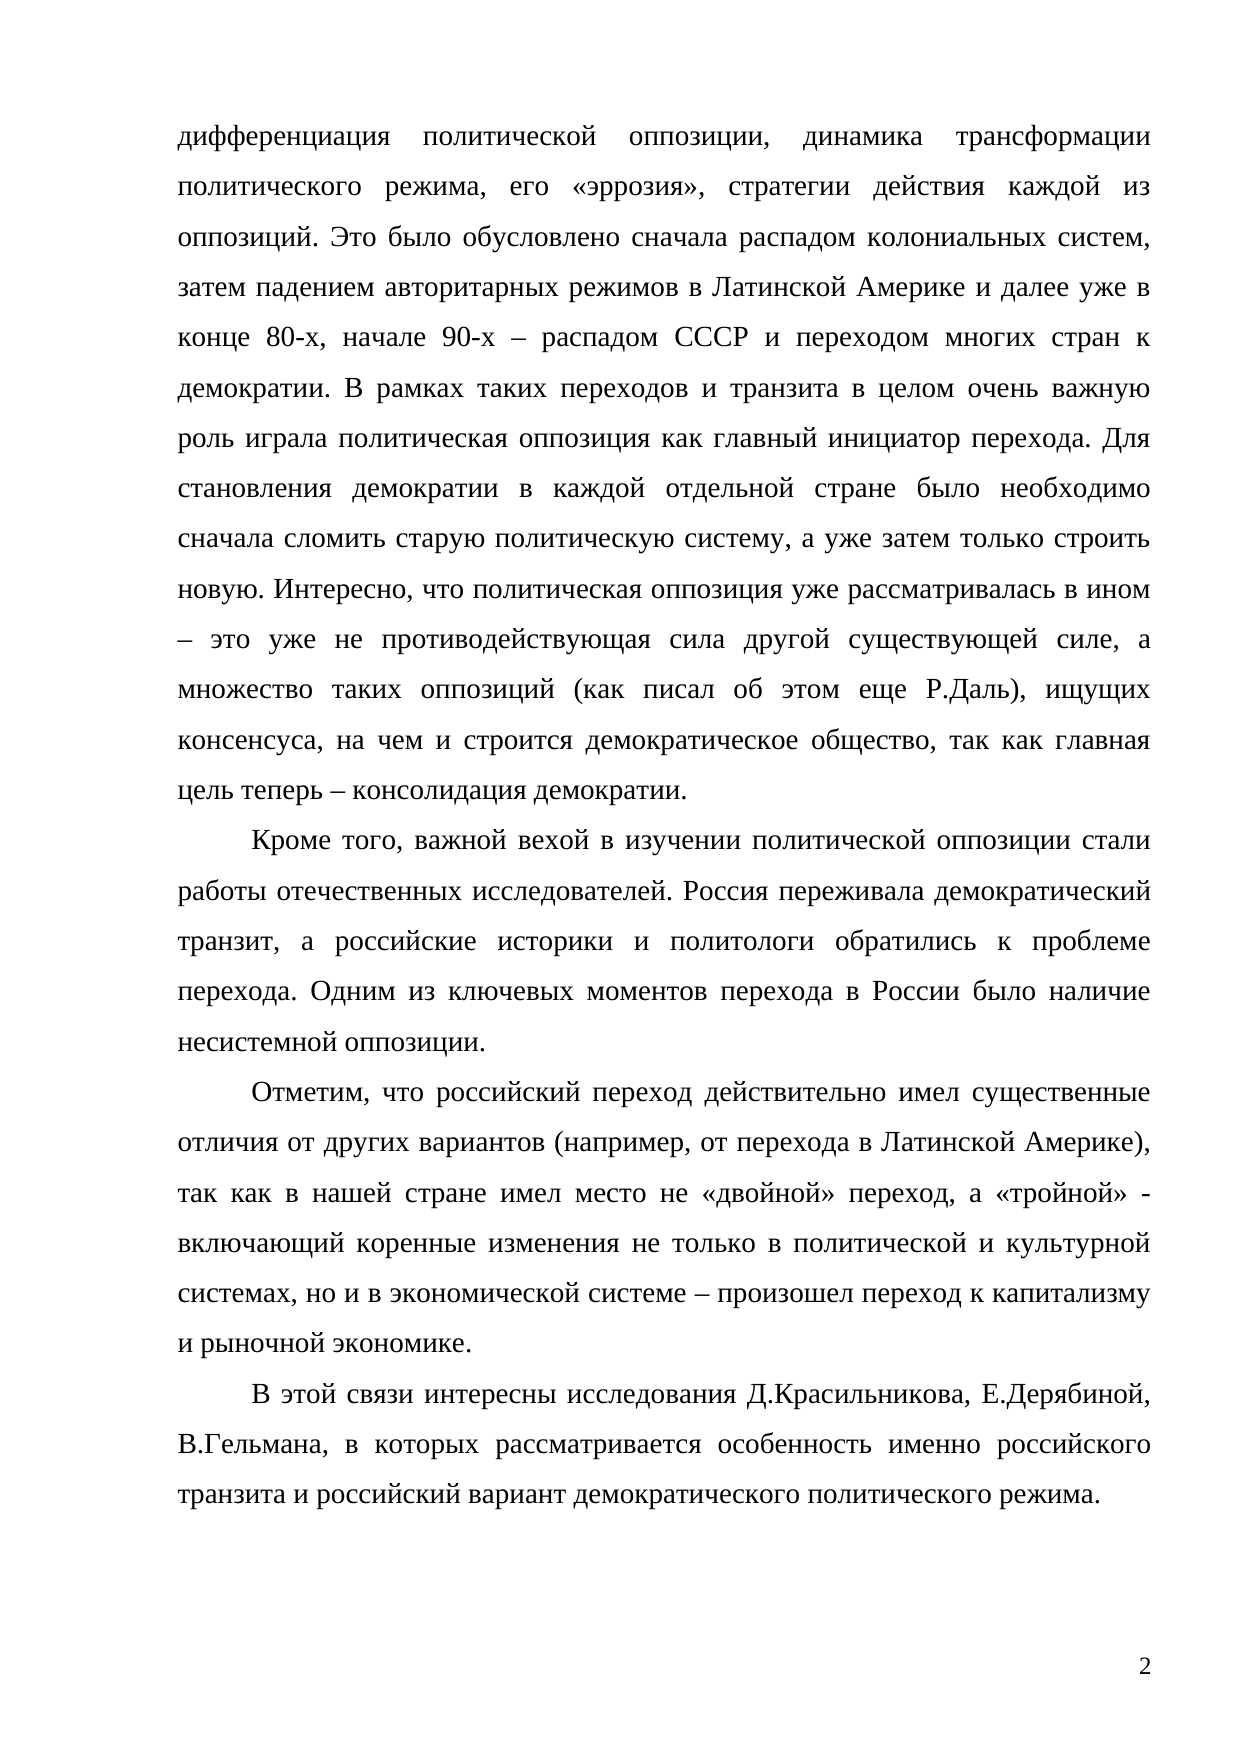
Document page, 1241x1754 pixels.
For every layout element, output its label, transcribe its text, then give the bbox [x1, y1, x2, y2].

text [177, 118, 1152, 806]
text Кроме того, важной вехой в изучении политической оппозиции стали работы отечественных исследователей. Россия переживала демократический транзит, а российские историки и политологи обратились к проблеме перехода. Одним из ключевых моментов перехода в России было наличие несистемной оппозиции. [177, 822, 1152, 1057]
text Отметим, что российский переход действительно имел существенные отличия от других вариантов (например, от перехода в Латинской Америке), так как в нашей стране имел место не «двойной» переход, а «тройной» - включающий коренные изменения не только в политической и культурной системах, но и в экономической системе – произошел переход к капитализму и рыночной экономике. [177, 1074, 1152, 1359]
text В этой связи интересны исследования Д.Красильникова, Е.Дерябиной, В.Гельмана, в которых рассматривается особенность именно российского транзита и российский вариант демократического политического режима. [177, 1376, 1152, 1510]
